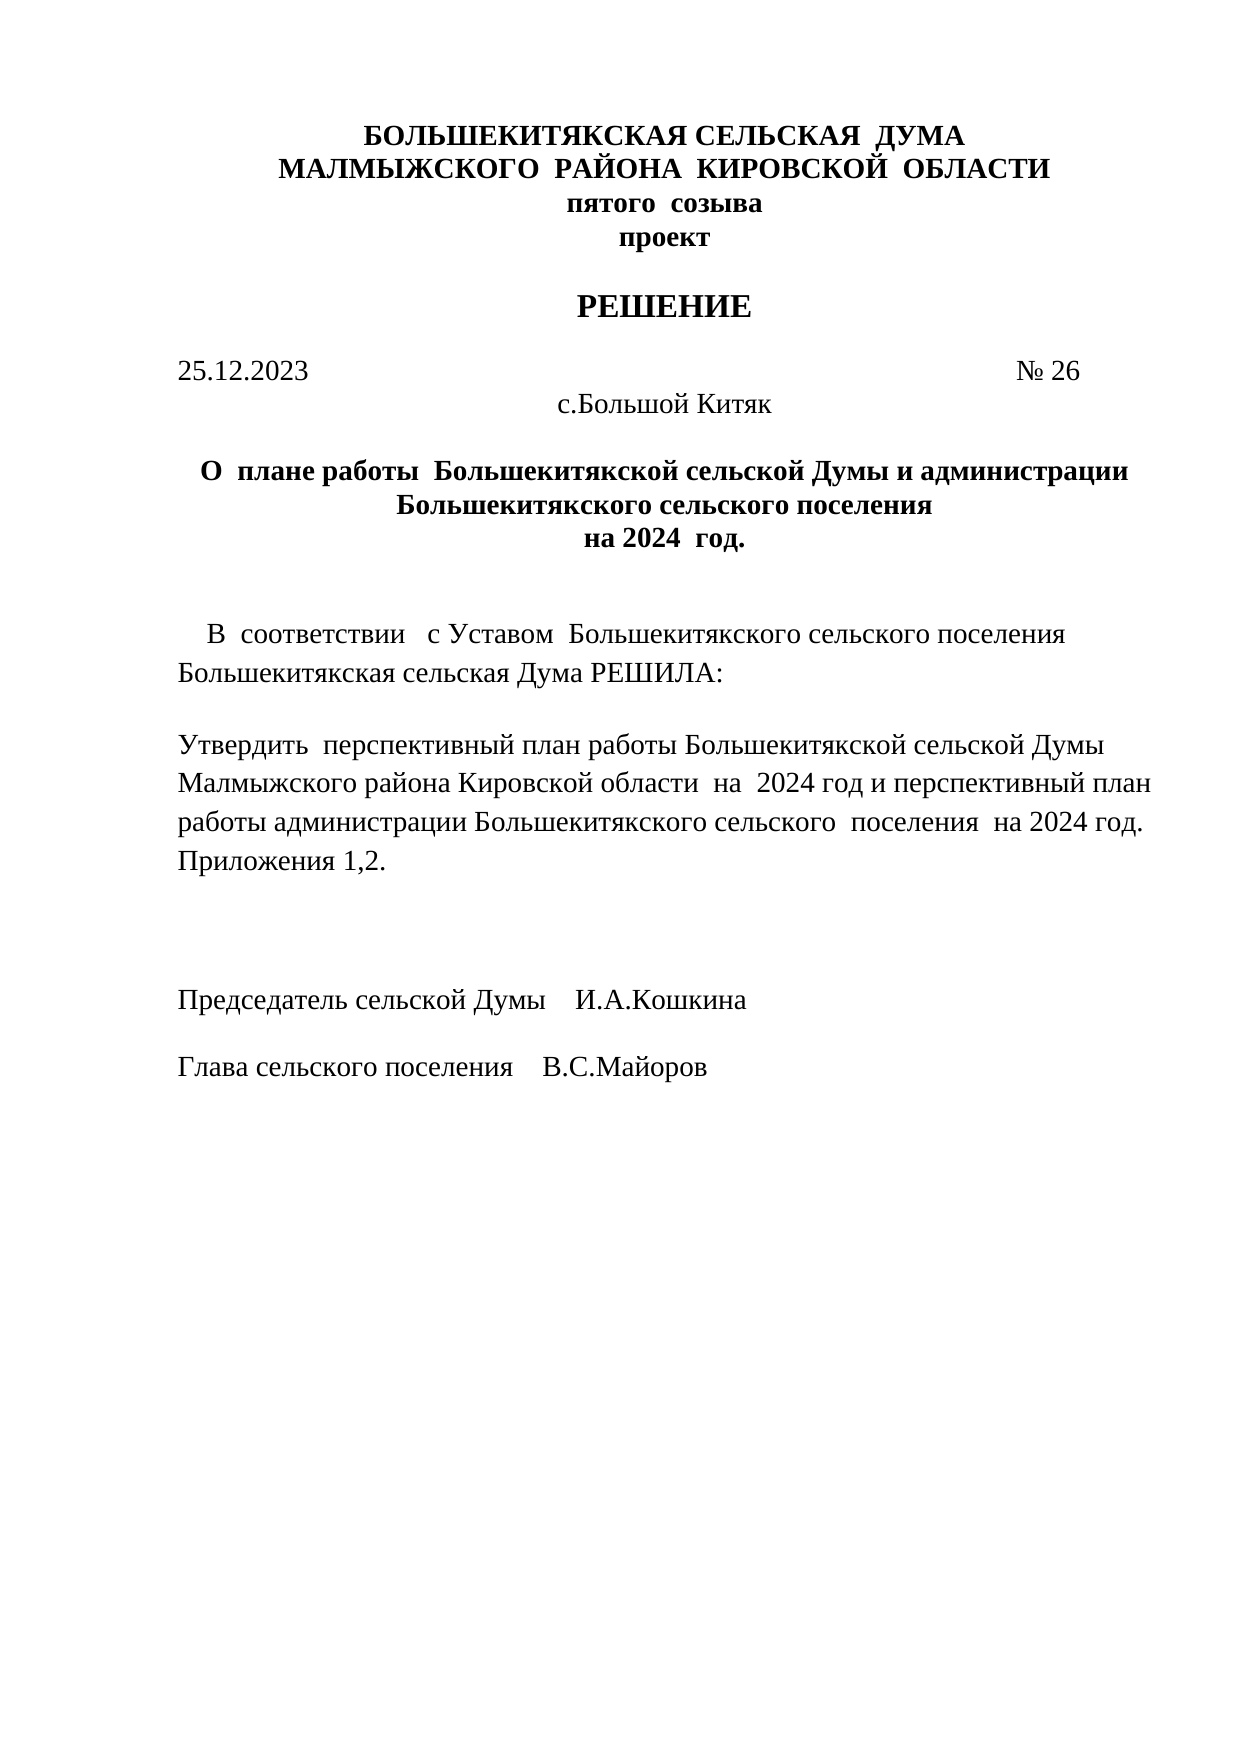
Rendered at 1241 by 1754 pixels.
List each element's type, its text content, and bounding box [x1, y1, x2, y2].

text Утвердить перспективный план работы Большекитякской сельской Думы Малмыжского района Кировской области на 2024 год и перспективный план работы администрации Большекитякского сельского поселения на 2024 год. Приложения 1,2. [177, 727, 1152, 876]
text пятого созыва [177, 185, 1152, 219]
text с.Большой Китяк [177, 386, 1152, 420]
text Председатель сельской Думы И.А.Кошкина [177, 982, 1152, 1015]
text Глава сельского поселения В.С.Майоров [177, 1049, 1152, 1082]
text РЕШЕНИЕ [177, 286, 1152, 324]
text В соответствии с Уставом Большекитякского сельского поселения Большекитякская сельская Дума РЕШИЛА: [177, 616, 1152, 688]
text БОЛЬШЕКИТЯКСКАЯ СЕЛЬСКАЯ ДУМА МАЛМЫЖСКОГО РАЙОНА КИРОВСКОЙ ОБЛАСТИ [177, 118, 1152, 185]
text на 2024 год. [177, 521, 1152, 554]
text 25.12.2023 № 26 [177, 353, 1152, 386]
text О плане работы Большекитякской сельской Думы и администрации Большекитякского сельского поселения [177, 453, 1152, 521]
text проект [177, 219, 1152, 252]
